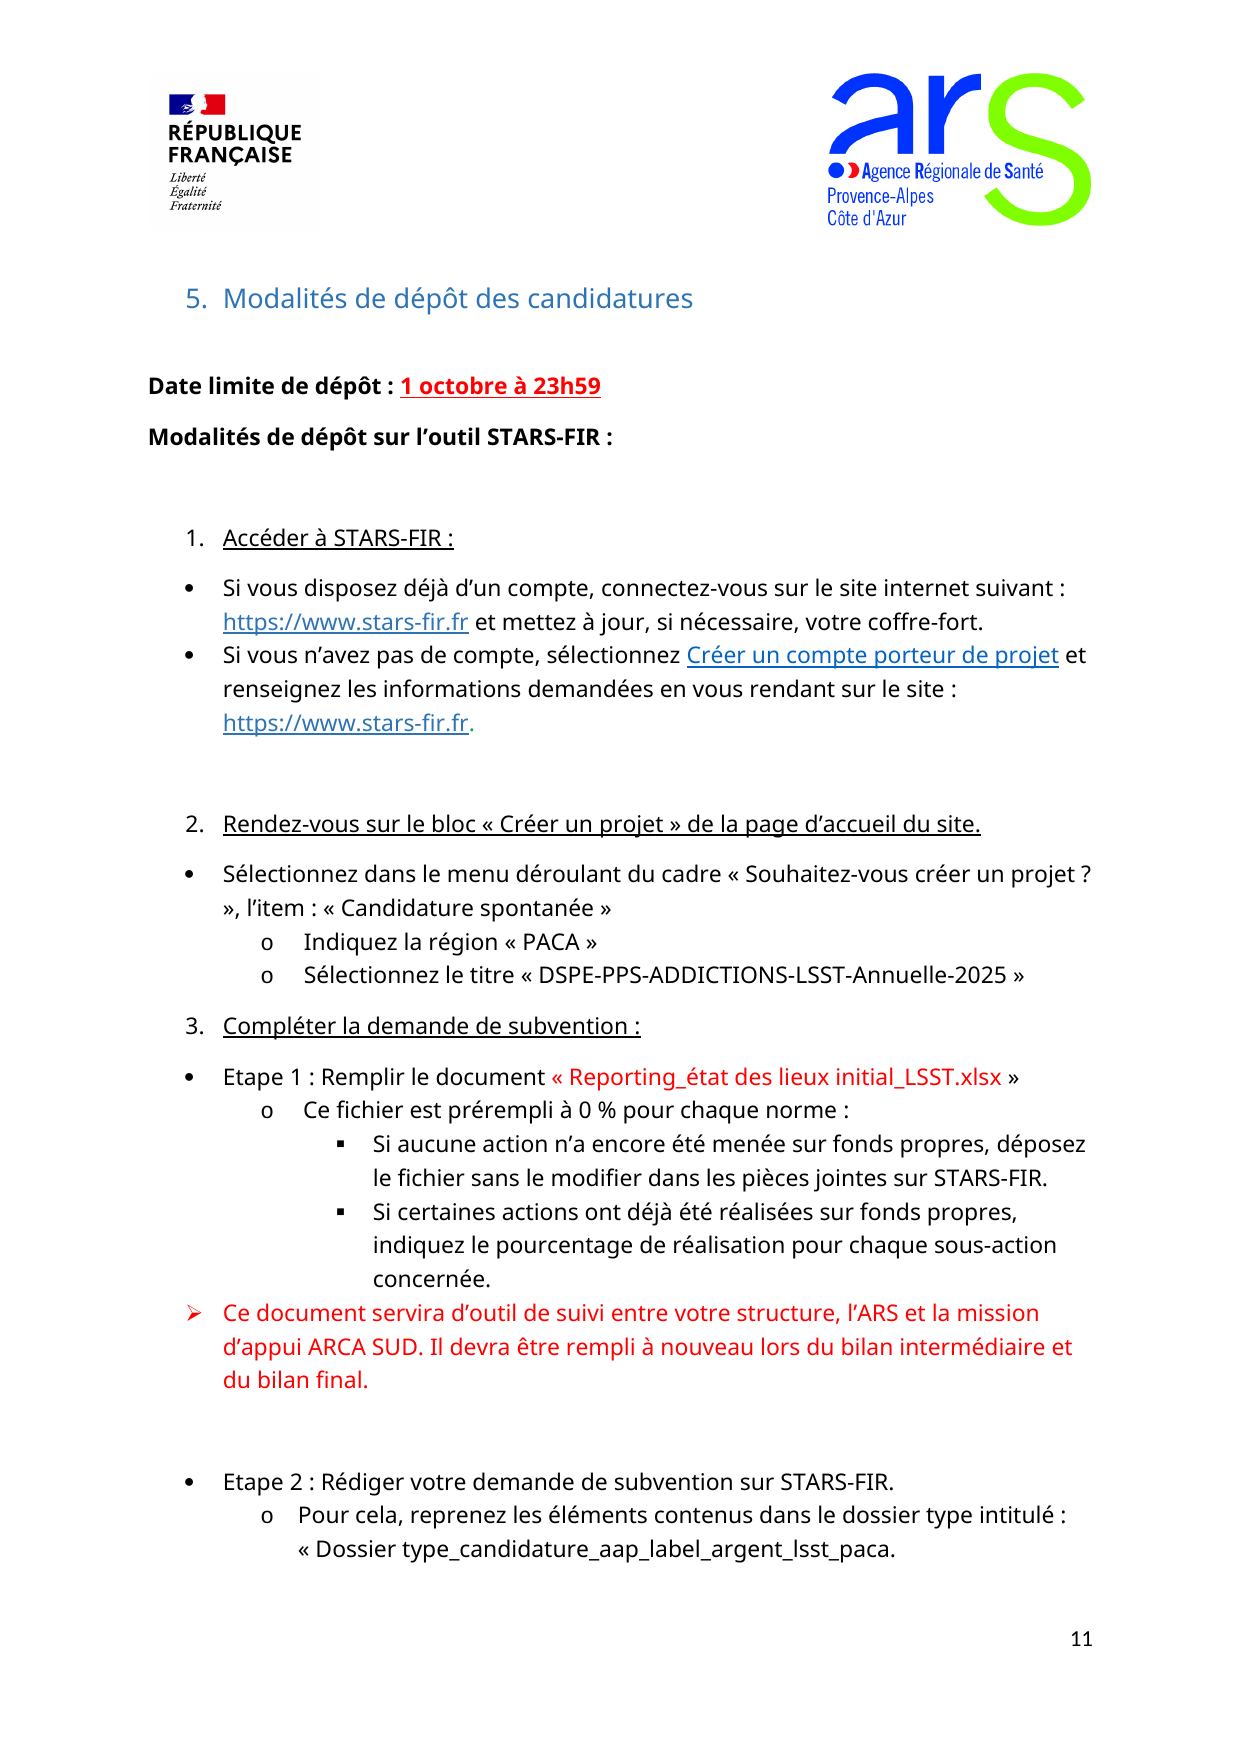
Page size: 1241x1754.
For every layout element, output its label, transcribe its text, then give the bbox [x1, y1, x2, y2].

list Indiquez la région « PACA » [260, 926, 1093, 957]
list Rendez-vous sur le bloc « Créer un projet » de la page d’accueil du site. [185, 808, 1093, 839]
list Compléter la demande de subvention : [185, 1010, 1093, 1041]
picture [149, 74, 321, 230]
list Si aucune action n’a encore été menée sur fonds propres, déposez le fichier sans le modifier dans les pièces jointes sur STARS-FIR. [335, 1128, 1093, 1193]
list Si certaines actions ont déjà été réalisées sur fonds propres, indiquez le pourcentage de réalisation pour chaque sous-action concernée. [335, 1196, 1093, 1294]
list Si vous n’avez pas de compte, sélectionnez Créer un compte porteur de projet et renseignez les informations demandées en vous rendant sur le site : https://www.stars-fir.fr. [185, 639, 1093, 738]
list Sélectionnez dans le menu déroulant du cadre « Souhaitez-vous créer un projet ? », l’item : « Candidature spontanée » [185, 858, 1093, 923]
picture [827, 73, 1091, 230]
text Date limite de dépôt : 1 octobre à 23h59 [148, 370, 1093, 401]
list Ce fichier est prérempli à 0 % pour chaque norme : [260, 1094, 1093, 1126]
text Modalités de dépôt sur l’outil STARS-FIR : [148, 421, 1093, 452]
list Ce document servira d’outil de suivi entre votre structure, l’ARS et la mission d’appui ARCA SUD. Il devra être rempli à nouveau lors du bilan intermédiaire et du bilan final. [185, 1297, 1093, 1396]
subtitle Modalités de dépôt des candidatures [185, 280, 1093, 317]
list Sélectionnez le titre « DSPE-PPS-ADDICTIONS-LSST-Annuelle-2025 » [260, 959, 1093, 991]
list Accéder à STARS-FIR : [185, 521, 1093, 553]
list Si vous disposez déjà d’un compte, connectez-vous sur le site internet suivant : https://www.stars-fir.fr et mettez à jour, si nécessaire, votre coffre-fort. [185, 572, 1093, 637]
list Etape 1 : Remplir le document « Reporting_état des lieux initial_LSST.xlsx » [185, 1060, 1093, 1092]
list Pour cela, reprenez les éléments contenus dans le dossier type intitulé : « Dossier type_candidature_aap_label_argent_lsst_paca. [260, 1499, 1093, 1564]
list Etape 2 : Rédiger votre demande de subvention sur STARS-FIR. [185, 1466, 1093, 1497]
